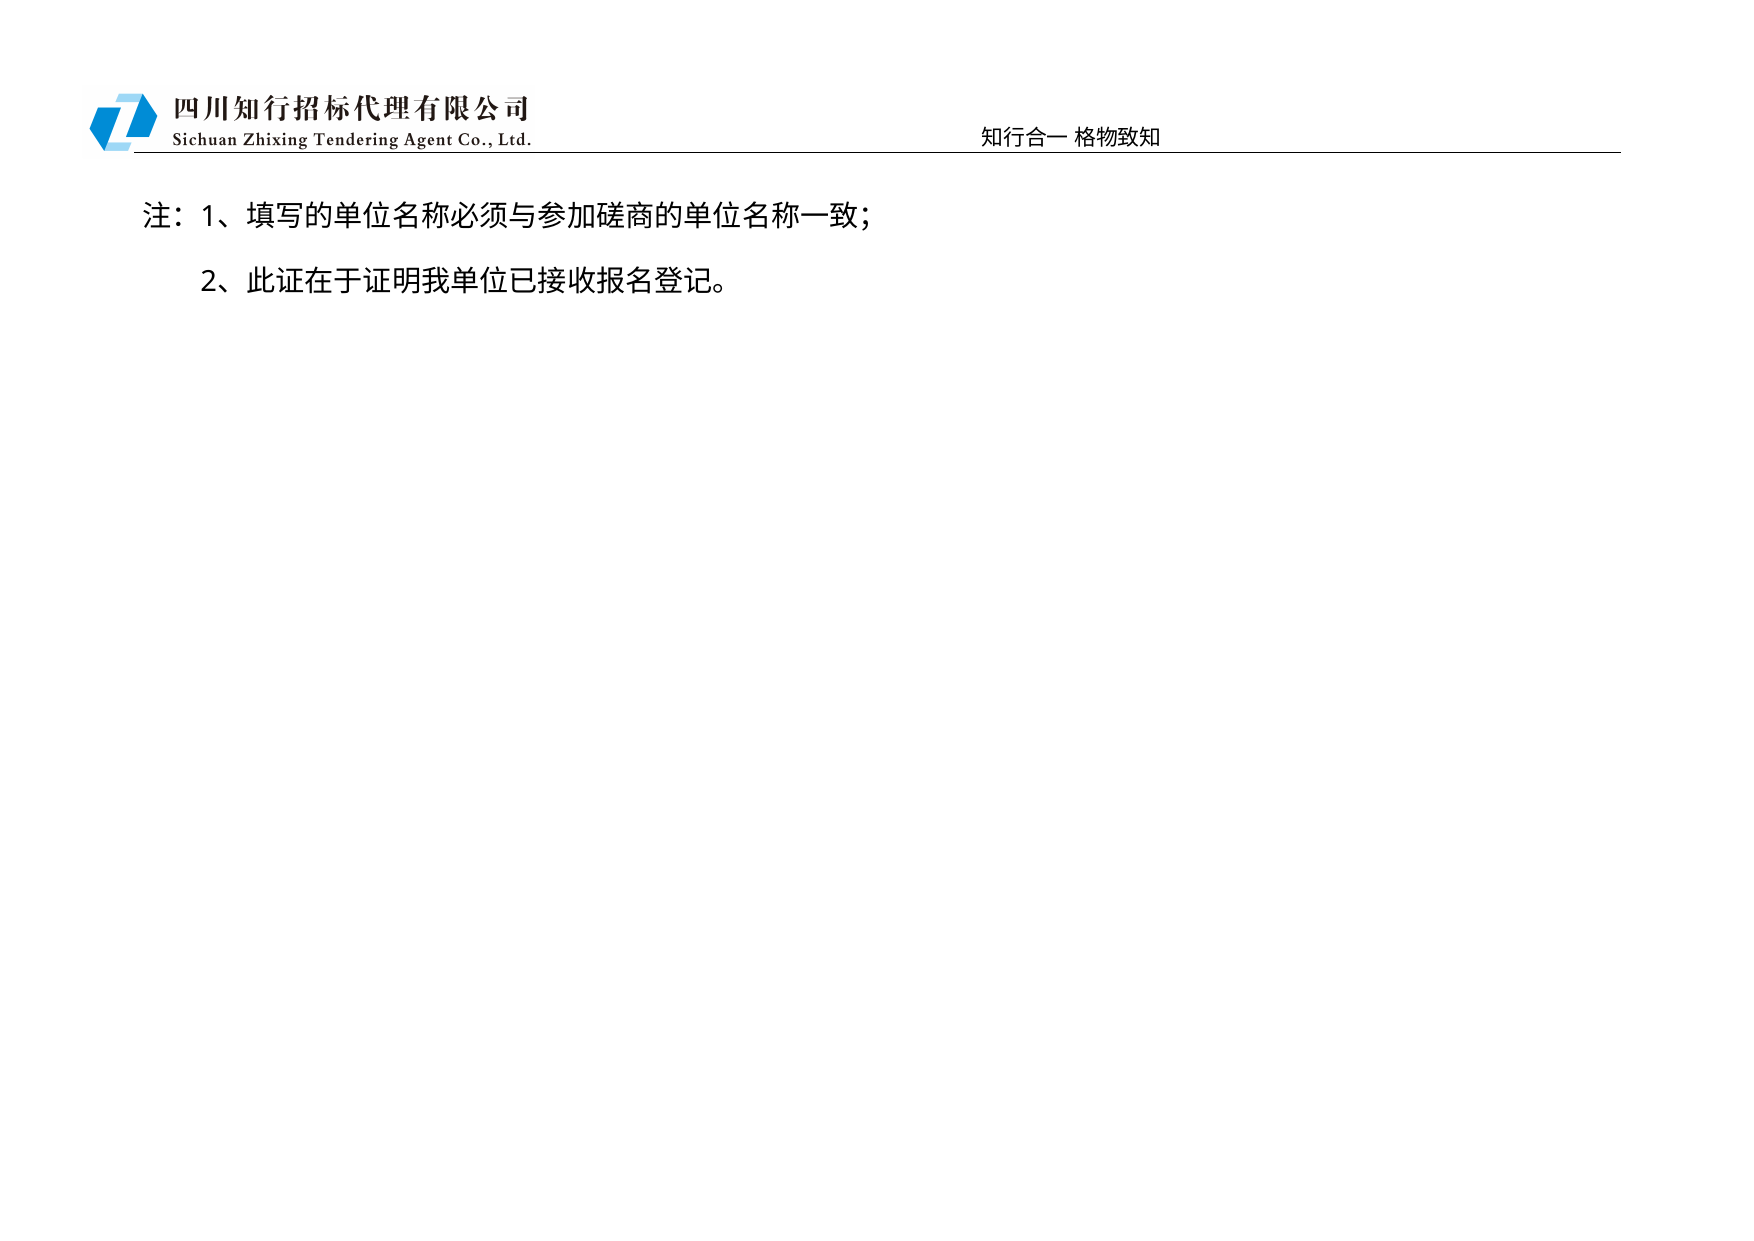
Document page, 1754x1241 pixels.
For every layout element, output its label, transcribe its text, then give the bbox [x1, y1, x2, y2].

text 注：1、填写的单位名称必须与参加磋商的单位名称一致； [142, 181, 1612, 246]
picture [82, 85, 536, 159]
list 此证在于证明我单位已接收报名登记。 [142, 246, 1612, 311]
